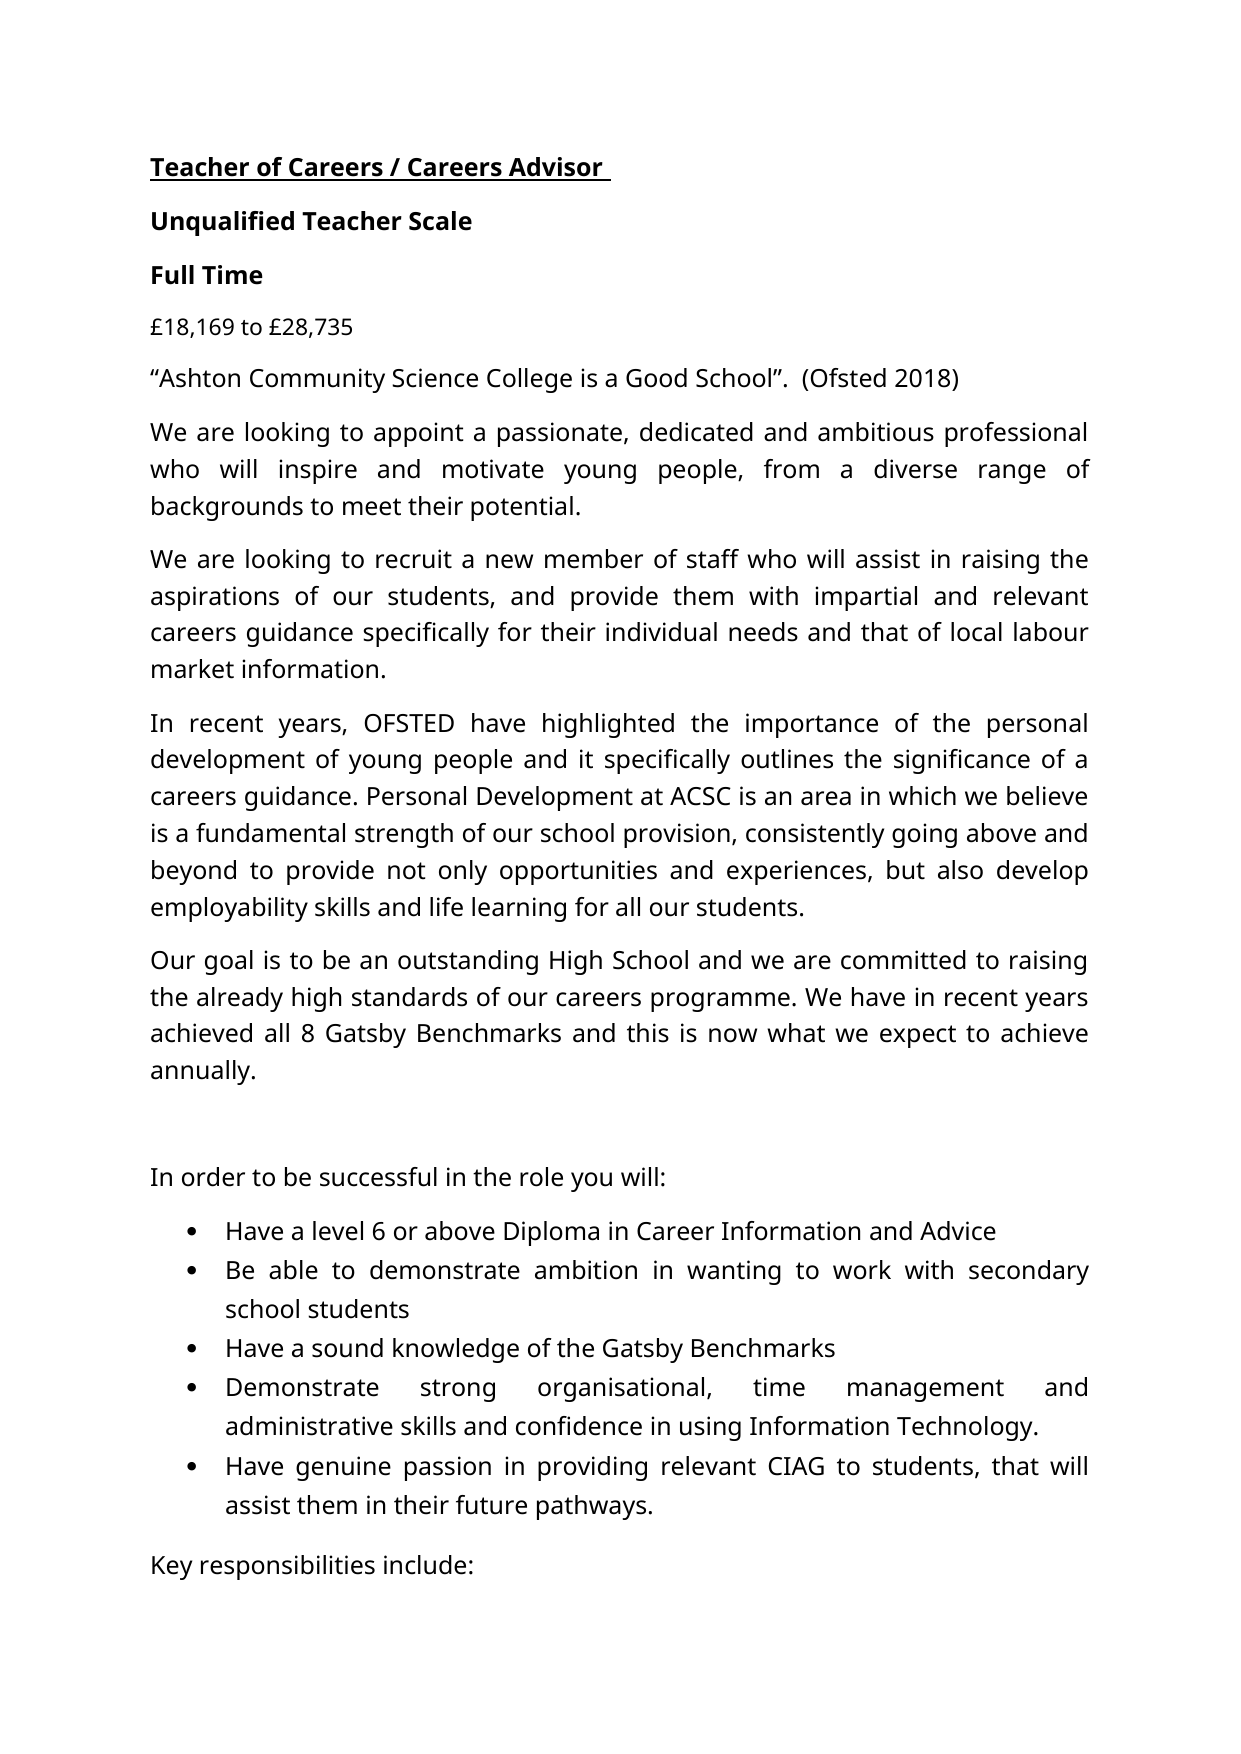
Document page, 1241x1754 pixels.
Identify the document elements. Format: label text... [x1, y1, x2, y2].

text Our goal is to be an outstanding High School and we are committed to raising the already high standards of our careers programme. We have in recent years achieved all 8 Gatsby Benchmarks and this is now what we expect to achieve annually. [150, 943, 1090, 1087]
text “Ashton Community Science College is a Good School”. (Ofsted 2018) [150, 361, 1090, 395]
text Full Time [150, 257, 1090, 291]
list Demonstrate strong organisational, time management and administrative skills and confidence in using Information Technology. [187, 1370, 1090, 1443]
text We are looking to appoint a passionate, dedicated and ambitious professional who will inspire and motivate young people, from a diverse range of backgrounds to meet their potential. [150, 414, 1090, 522]
list Have a level 6 or above Diploma in Career Information and Advice [187, 1213, 1090, 1247]
text Unqualified Teacher Scale [150, 204, 1090, 238]
text £18,169 to £28,735 [150, 311, 1090, 342]
list Be able to demonstrate ambition in wanting to work with secondary school students [187, 1252, 1090, 1326]
text We are looking to recruit a new member of staff who will assist in raising the aspirations of our students, and provide them with impartial and relevant careers guidance specifically for their individual needs and that of local labour market information. [150, 542, 1090, 686]
text Teacher of Careers / Careers Advisor [150, 150, 1090, 184]
list Have genuine passion in providing relevant CIAG to students, that will assist them in their future pathways. [187, 1448, 1090, 1521]
text In recent years, OFSTED have highlighted the importance of the personal development of young people and it specifically outlines the significance of a careers guidance. Personal Development at ACSC is an area in which we believe is a fundamental strength of our school provision, consistently going above and beyond to provide not only opportunities and experiences, but also develop employability skills and life learning for all our students. [150, 705, 1090, 923]
list Have a sound knowledge of the Gatsby Benchmarks [187, 1331, 1090, 1365]
text In order to be successful in the role you will: [150, 1160, 1090, 1194]
text Key responsibilities include: [150, 1547, 1090, 1581]
